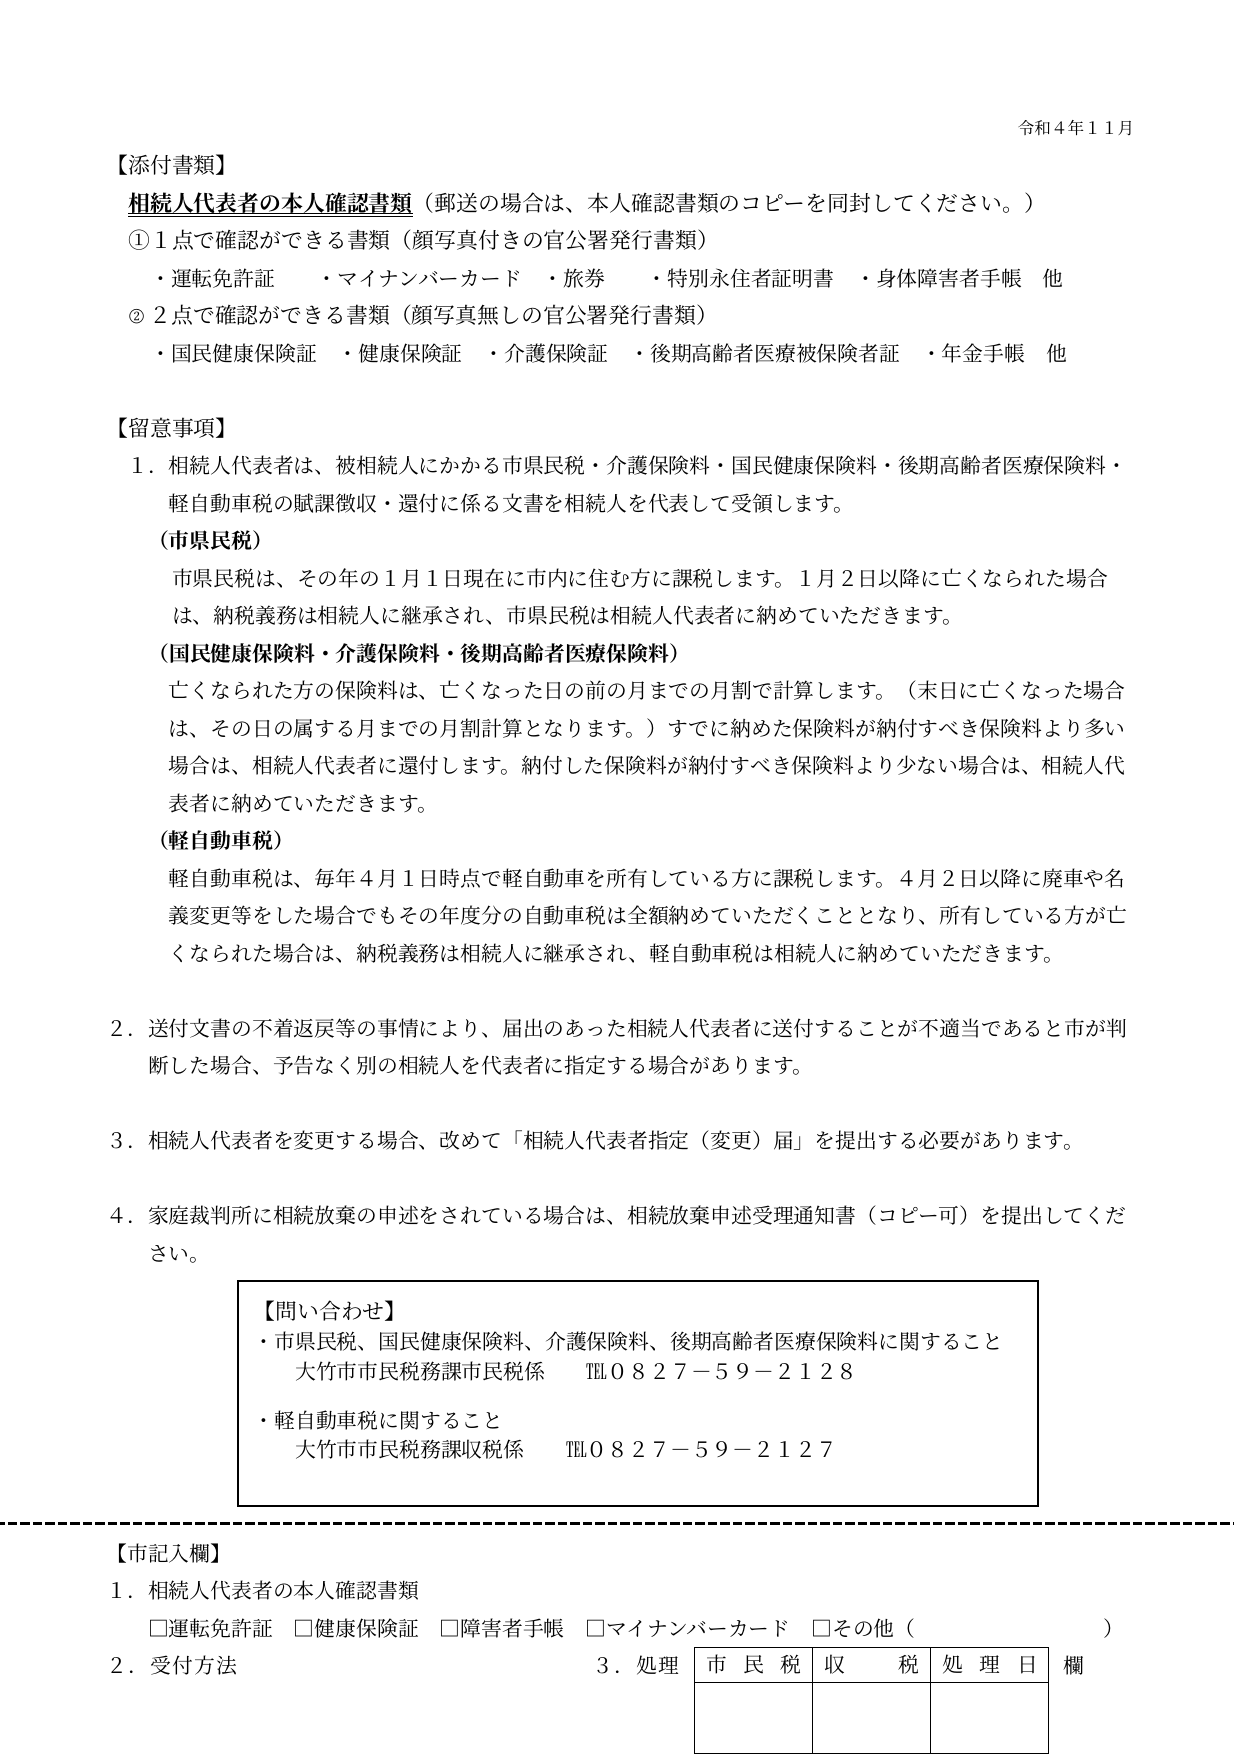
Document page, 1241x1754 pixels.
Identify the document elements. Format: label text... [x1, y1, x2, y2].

text 軽自動車税の賦課徴収・還付に係る文書を相続人を代表して受領します。 [106, 483, 1134, 521]
text 【留意事項】 [106, 408, 1134, 446]
table_cell [695, 1683, 812, 1753]
text □運転免許証 □健康保険証 □障害者手帳 □マイナンバーカード □その他（ ） [106, 1608, 1134, 1646]
table_header 処理日 [931, 1648, 1048, 1682]
text （市県民税） [106, 521, 1134, 558]
text ３．相続人代表者を変更する場合、改めて「相続人代表者指定（変更）届」を提出する必要があります。 [106, 1121, 1134, 1158]
text １．相続人代表者は、被相続人にかかる市県民税・介護保険料・国民健康保険料・後期高齢者医療保険料・ [106, 446, 1134, 483]
table_cell [931, 1683, 1048, 1753]
text 亡くなられた方の保険料は、亡くなった日の前の月までの月割で計算します。（末日に亡くなった場合は、その日の属する月までの月割計算となります。）すでに納めた保険料が納付すべき保険料より多い場合は、相続人代表者に還付します。納付した保険料が納付すべき保険料より少ない場合は、相続人代表者に納めていただきます。 [106, 671, 1134, 821]
table_header 収税 [813, 1648, 930, 1682]
text （軽自動車税） [106, 821, 1134, 858]
text １．相続人代表者の本人確認書類 [106, 1571, 1134, 1608]
text 【市記入欄】 [106, 1533, 1134, 1571]
text ２．送付文書の不着返戻等の事情により、届出のあった相続人代表者に送付することが不適当であると市が判断した場合、予告なく別の相続人を代表者に指定する場合があります。 [106, 1008, 1134, 1083]
table_cell [813, 1683, 930, 1753]
text は、納税義務は相続人に継承され、市県民税は相続人代表者に納めていただきます。 [172, 596, 1134, 633]
text 軽自動車税は、毎年４月１日時点で軽自動車を所有している方に課税します。４月２日以降に廃車や名義変更等をした場合でもその年度分の自動車税は全額納めていただくこととなり、所有している方が亡くなられた場合は、納税義務は相続人に継承され、軽自動車税は相続人に納めていただきます。 [106, 858, 1134, 971]
table_header 市民税 [695, 1648, 812, 1682]
text ２．受付方法 ３．処理欄 [106, 1646, 1134, 1683]
text ４．家庭裁判所に相続放棄の申述をされている場合は、相続放棄申述受理通知書（コピー可）を提出してください。 [106, 1196, 1134, 1271]
text ①１点で確認ができる書類（顔写真付きの官公署発行書類） [106, 221, 1134, 258]
text 相続人代表者の本人確認書類（郵送の場合は、本人確認書類のコピーを同封してください。） [106, 183, 1134, 221]
text ②２点で確認ができる書類（顔写真無しの官公署発行書類） [106, 296, 1134, 333]
text 市県民税は、その年の１月１日現在に市内に住む方に課税します。１月２日以降に亡くなられた場合 [172, 558, 1134, 596]
text 【添付書類】 [106, 146, 1134, 183]
text （国民健康保険料・介護保険料・後期高齢者医療保険料） [106, 633, 1134, 671]
text ・国民健康保険証 ・健康保険証 ・介護保険証 ・後期高齢者医療被保険者証 ・年金手帳 他 [106, 333, 1134, 371]
text 令和４年１１月 [106, 108, 1134, 146]
text ・運転免許証 ・マイナンバーカード ・旅券 ・特別永住者証明書 ・身体障害者手帳 他 [106, 258, 1134, 296]
